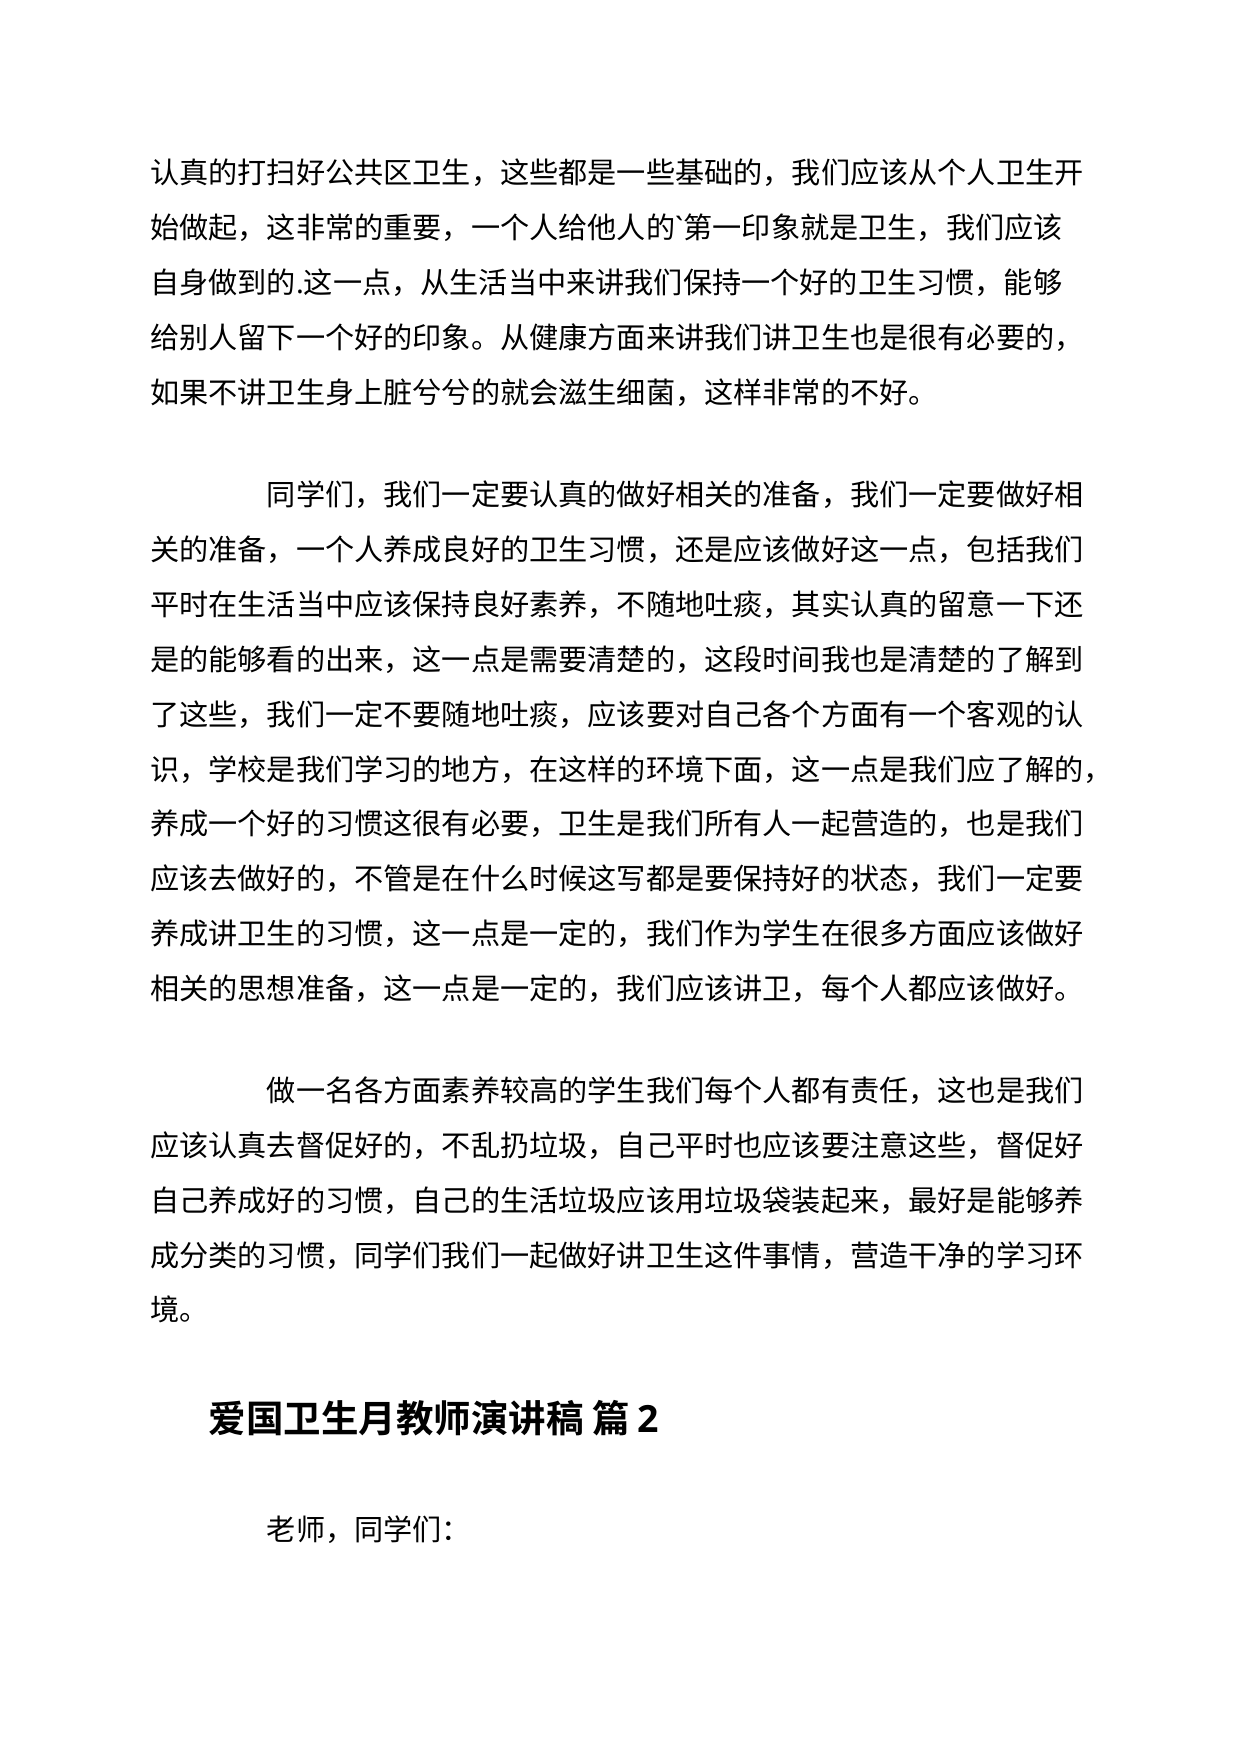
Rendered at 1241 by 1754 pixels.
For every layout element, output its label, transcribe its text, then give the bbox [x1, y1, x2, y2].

text 做一名各方面素养较高的学生我们每个人都有责任，这也是我们应该认真去督促好的，不乱扔垃圾，自己平时也应该要注意这些，督促好自己养成好的习惯，自己的生活垃圾应该用垃圾袋装起来，最好是能够养成分类的习惯，同学们我们一起做好讲卫生这件事情，营造干净的学习环境。 [150, 1067, 1090, 1329]
text 同学们，我们一定要认真的做好相关的准备，我们一定要做好相关的准备，一个人养成良好的卫生习惯，还是应该做好这一点，包括我们平时在生活当中应该保持良好素养，不随地吐痰，其实认真的留意一下还是的能够看的出来，这一点是需要清楚的，这段时间我也是清楚的了解到了这些，我们一定不要随地吐痰，应该要对自己各个方面有一个客观的认识，学校是我们学习的地方，在这样的环境下面，这一点是我们应了解的，养成一个好的习惯这很有必要，卫生是我们所有人一起营造的，也是我们应该去做好的，不管是在什么时候这写都是要保持好的状态，我们一定要养成讲卫生的习惯，这一点是一定的，我们作为学生在很多方面应该做好相关的思想准备，这一点是一定的，我们应该讲卫，每个人都应该做好。 [150, 472, 1090, 1008]
text 老师，同学们： [150, 1506, 1090, 1549]
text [150, 150, 1090, 412]
text 爱国卫生月教师演讲稿 篇2 [150, 1389, 1090, 1443]
